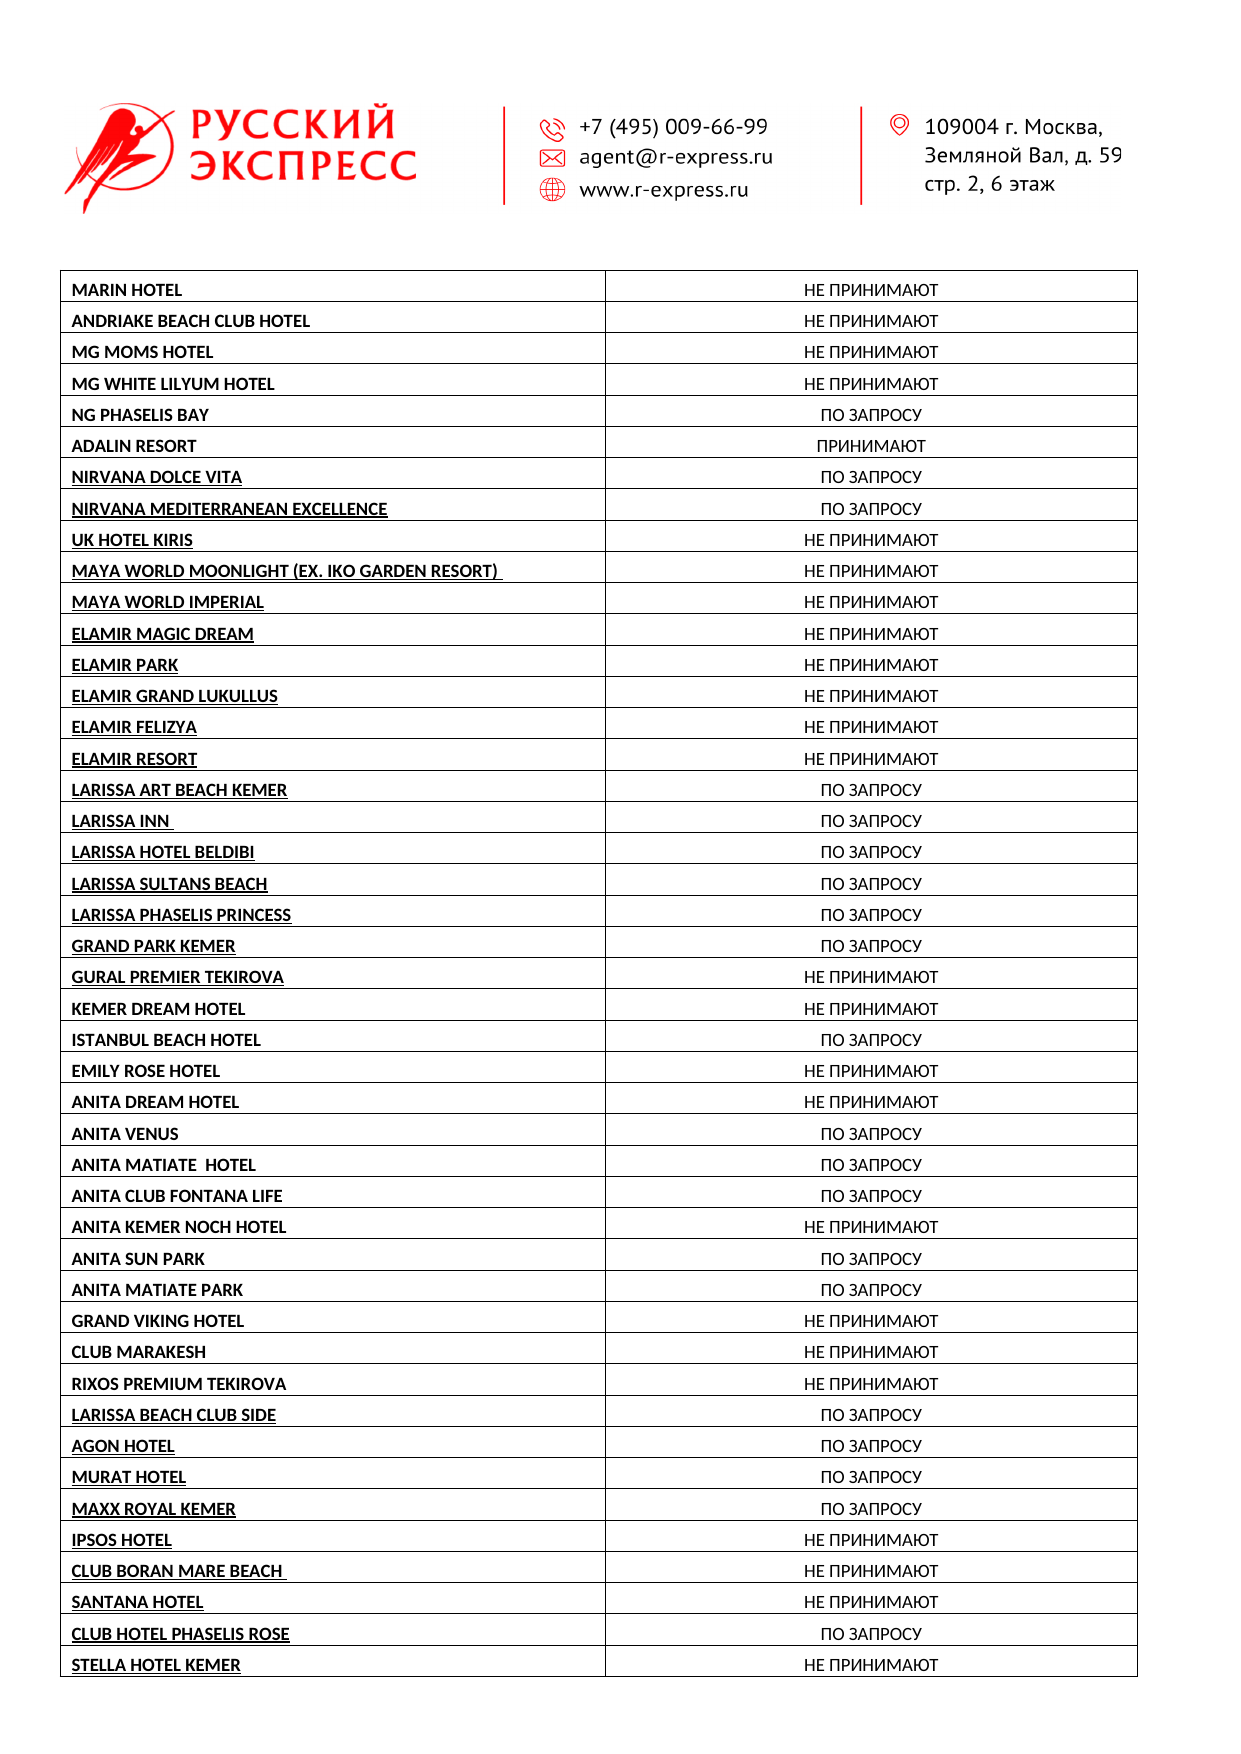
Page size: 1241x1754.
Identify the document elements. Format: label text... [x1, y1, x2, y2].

table_cell ПО ЗАПРОСУ [606, 833, 1137, 863]
table_cell НЕ ПРИНИМАЮТ [606, 1083, 1137, 1113]
table_cell ELAMIR FELIZYA [61, 708, 605, 738]
table_cell LARISSA BEACH CLUB SIDE [61, 1396, 605, 1426]
table_cell ПО ЗАПРОСУ [606, 1427, 1137, 1457]
table_cell НЕ ПРИНИМАЮТ [606, 333, 1137, 363]
table_cell ANITA VENUS [61, 1114, 605, 1144]
table_cell STELLA HOTEL KEMER [61, 1646, 605, 1676]
table_cell НЕ ПРИНИМАЮТ [606, 646, 1137, 676]
table_cell ПО ЗАПРОСУ [606, 1396, 1137, 1426]
table_cell ПО ЗАПРОСУ [606, 927, 1137, 957]
table_cell НЕ ПРИНИМАЮТ [606, 989, 1137, 1019]
table_cell ELAMIR GRAND LUKULLUS [61, 677, 605, 707]
table_cell AGON HOTEL [61, 1427, 605, 1457]
table_cell RIXOS PREMIUM TEKIROVA [61, 1364, 605, 1394]
table_cell LARISSA INN [61, 802, 605, 832]
table_cell ПО ЗАПРОСУ [606, 1458, 1137, 1488]
table_cell ADALIN RESORT [61, 427, 605, 457]
table_cell НЕ ПРИНИМАЮТ [606, 708, 1137, 738]
table_cell MAXX ROYAL KEMER [61, 1489, 605, 1519]
table_cell НЕ ПРИНИМАЮТ [606, 1646, 1137, 1676]
table_cell НЕ ПРИНИМАЮТ [606, 302, 1137, 332]
table_cell НЕ ПРИНИМАЮТ [606, 1208, 1137, 1238]
table_cell ANITA MATIATE HOTEL [61, 1146, 605, 1176]
table_cell EMILY ROSE HOTEL [61, 1052, 605, 1082]
table_cell НЕ ПРИНИМАЮТ [606, 271, 1137, 301]
table_cell НЕ ПРИНИМАЮТ [606, 1521, 1137, 1551]
table_cell ПО ЗАПРОСУ [606, 802, 1137, 832]
table_cell UK HOTEL KIRIS [61, 521, 605, 551]
table_cell НЕ ПРИНИМАЮТ [606, 583, 1137, 613]
table_cell ПО ЗАПРОСУ [606, 1114, 1137, 1144]
table_cell SANTANA HOTEL [61, 1583, 605, 1613]
table_cell ПО ЗАПРОСУ [606, 458, 1137, 488]
table_cell НЕ ПРИНИМАЮТ [606, 677, 1137, 707]
table_cell ПО ЗАПРОСУ [606, 1239, 1137, 1269]
table_cell ELAMIR MAGIC DREAM [61, 614, 605, 644]
table_cell ISTANBUL BEACH HOTEL [61, 1021, 605, 1051]
picture [64, 103, 1122, 214]
table_cell LARISSA ART BEACH KEMER [61, 771, 605, 801]
table_cell LARISSA SULTANS BEACH [61, 864, 605, 894]
table_cell GRAND VIKING HOTEL [61, 1302, 605, 1332]
table_cell CLUB HOTEL PHASELIS ROSE [61, 1614, 605, 1644]
table_cell NIRVANA MEDITERRANEAN EXCELLENCE [61, 489, 605, 519]
table_cell ПО ЗАПРОСУ [606, 771, 1137, 801]
table_cell ПО ЗАПРОСУ [606, 1489, 1137, 1519]
table_cell ELAMIR RESORT [61, 739, 605, 769]
table_cell ПО ЗАПРОСУ [606, 396, 1137, 426]
table_cell ANITA DREAM HOTEL [61, 1083, 605, 1113]
table_cell ПО ЗАПРОСУ [606, 1021, 1137, 1051]
table_cell НЕ ПРИНИМАЮТ [606, 1583, 1137, 1613]
table_cell НЕ ПРИНИМАЮТ [606, 1052, 1137, 1082]
table_cell НЕ ПРИНИМАЮТ [606, 1364, 1137, 1394]
table_cell MG MOMS HOTEL [61, 333, 605, 363]
table_cell CLUB BORAN MARE BEACH [61, 1552, 605, 1582]
table_cell MARIN HOTEL [61, 271, 605, 301]
table_cell НЕ ПРИНИМАЮТ [606, 521, 1137, 551]
table_cell ПО ЗАПРОСУ [606, 1177, 1137, 1207]
table_cell НЕ ПРИНИМАЮТ [606, 739, 1137, 769]
table_cell ANITA KEMER NOCH HOTEL [61, 1208, 605, 1238]
table_cell NG PHASELIS BAY [61, 396, 605, 426]
table_cell ANITA SUN PARK [61, 1239, 605, 1269]
table_cell MG WHITE LILYUM HOTEL [61, 364, 605, 394]
table_cell ELAMIR PARK [61, 646, 605, 676]
table_cell NIRVANA DOLCE VITA [61, 458, 605, 488]
table_cell НЕ ПРИНИМАЮТ [606, 958, 1137, 988]
table_cell НЕ ПРИНИМАЮТ [606, 1552, 1137, 1582]
table_cell GURAL PREMIER TEKIROVA [61, 958, 605, 988]
table_cell ANDRIAKE BEACH CLUB HOTEL [61, 302, 605, 332]
table_cell ПО ЗАПРОСУ [606, 864, 1137, 894]
table_cell KEMER DREAM HOTEL [61, 989, 605, 1019]
table_cell ПО ЗАПРОСУ [606, 489, 1137, 519]
table_cell ПО ЗАПРОСУ [606, 1146, 1137, 1176]
table_cell НЕ ПРИНИМАЮТ [606, 614, 1137, 644]
table_cell LARISSA HOTEL BELDIBI [61, 833, 605, 863]
table_cell MURAT HOTEL [61, 1458, 605, 1488]
table_cell НЕ ПРИНИМАЮТ [606, 1302, 1137, 1332]
table_cell ANITA MATIATE PARK [61, 1271, 605, 1301]
table_cell НЕ ПРИНИМАЮТ [606, 1333, 1137, 1363]
table_cell MAYA WORLD MOONLIGHT (EX. IKO GARDEN RESORT) [61, 552, 605, 582]
table_cell НЕ ПРИНИМАЮТ [606, 364, 1137, 394]
table_cell ПО ЗАПРОСУ [606, 896, 1137, 926]
table_cell ПО ЗАПРОСУ [606, 1271, 1137, 1301]
table_cell ПО ЗАПРОСУ [606, 1614, 1137, 1644]
table_cell ANITA CLUB FONTANA LIFE [61, 1177, 605, 1207]
table_cell MAYA WORLD IMPERIAL [61, 583, 605, 613]
table_cell LARISSA PHASELIS PRINCESS [61, 896, 605, 926]
table_cell НЕ ПРИНИМАЮТ [606, 552, 1137, 582]
table_cell CLUB MARAKESH [61, 1333, 605, 1363]
table_cell ПРИНИМАЮТ [606, 427, 1137, 457]
table_cell GRAND PARK KEMER [61, 927, 605, 957]
table_cell IPSOS HOTEL [61, 1521, 605, 1551]
